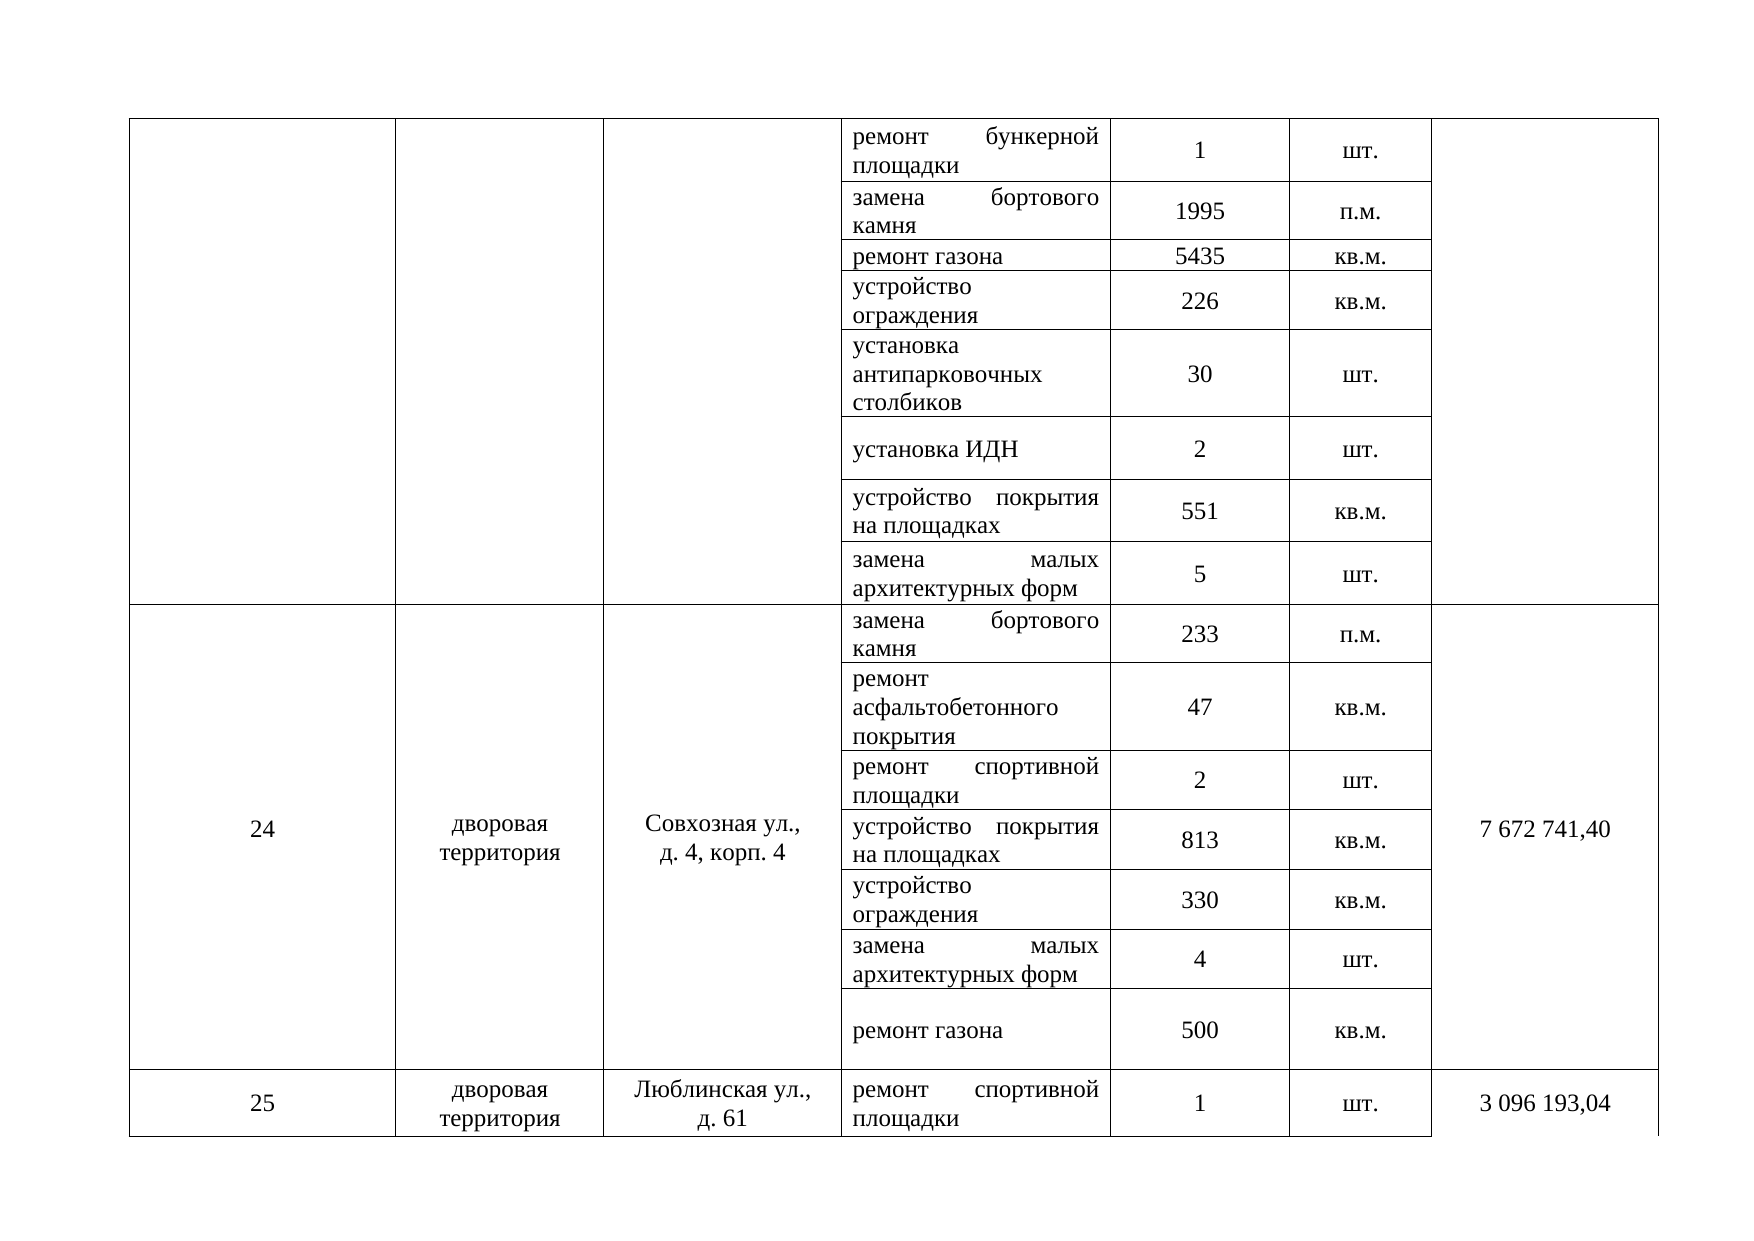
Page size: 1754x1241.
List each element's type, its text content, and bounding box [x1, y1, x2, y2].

table_cell замена бортового камня [842, 182, 1110, 239]
table_cell шт. [1290, 119, 1431, 181]
table_cell 2 [1111, 417, 1289, 479]
table_cell ремонт газона [842, 989, 1110, 1069]
table_cell замена малых архитектурных форм [842, 542, 1110, 604]
table_cell шт. [1290, 330, 1431, 416]
table_cell 330 [1111, 870, 1289, 929]
table_cell кв.м. [1290, 663, 1431, 749]
table_cell 4 [1111, 930, 1289, 988]
table_cell 25 [130, 1070, 395, 1136]
table_cell п.м. [1290, 605, 1431, 662]
table_cell 500 [1111, 989, 1289, 1069]
table_cell 24 [130, 605, 395, 1069]
table_cell 1 [1111, 119, 1289, 181]
table_cell 3 096 193,04 [1432, 1070, 1658, 1136]
table_cell 813 [1111, 810, 1289, 869]
table_cell 5435 [1111, 240, 1289, 270]
table_cell кв.м. [1290, 240, 1431, 270]
table_cell 2 [1111, 751, 1289, 809]
table_cell 47 [1111, 663, 1289, 749]
table_cell кв.м. [1290, 870, 1431, 929]
table_cell Совхозная ул., д. 4, корп. 4 [604, 605, 841, 1069]
table_cell 226 [1111, 271, 1289, 329]
table_cell дворовая территория [396, 1070, 603, 1136]
table_cell устройство ограждения [842, 870, 1110, 929]
table_cell устройство покрытия на площадках [842, 810, 1110, 869]
table_cell шт. [1290, 417, 1431, 479]
table_cell устройство покрытия на площадках [842, 480, 1110, 541]
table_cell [604, 1070, 841, 1136]
table_cell шт. [1290, 542, 1431, 604]
table_cell 7 672 741,40 [1432, 605, 1658, 1069]
table_cell ремонт спортивной площадки [842, 1070, 1110, 1136]
table_cell шт. [1290, 930, 1431, 988]
table_cell устройство ограждения [842, 271, 1110, 329]
table_cell ремонт асфальтобетонного покрытия [842, 663, 1110, 749]
table_cell дворовая территория [396, 605, 603, 1069]
table_cell установка антипарковочных столбиков [842, 330, 1110, 416]
table_cell шт. [1290, 1070, 1431, 1136]
table_cell замена малых архитектурных форм [842, 930, 1110, 988]
table_cell установка ИДН [842, 417, 1110, 479]
table_cell кв.м. [1290, 810, 1431, 869]
table_cell замена бортового камня [842, 605, 1110, 662]
table_cell ремонт газона [842, 240, 1110, 270]
table_cell кв.м. [1290, 271, 1431, 329]
table_cell ремонт спортивной площадки [842, 751, 1110, 809]
table_cell кв.м. [1290, 480, 1431, 541]
table_cell п.м. [1290, 182, 1431, 239]
table_cell 1995 [1111, 182, 1289, 239]
table_cell 233 [1111, 605, 1289, 662]
table_cell ремонт бункерной площадки [842, 119, 1110, 181]
table_cell кв.м. [1290, 989, 1431, 1069]
table_cell 1 [1111, 1070, 1289, 1136]
table_cell 30 [1111, 330, 1289, 416]
table_cell 5 [1111, 542, 1289, 604]
table_cell шт. [1290, 751, 1431, 809]
table_cell 551 [1111, 480, 1289, 541]
